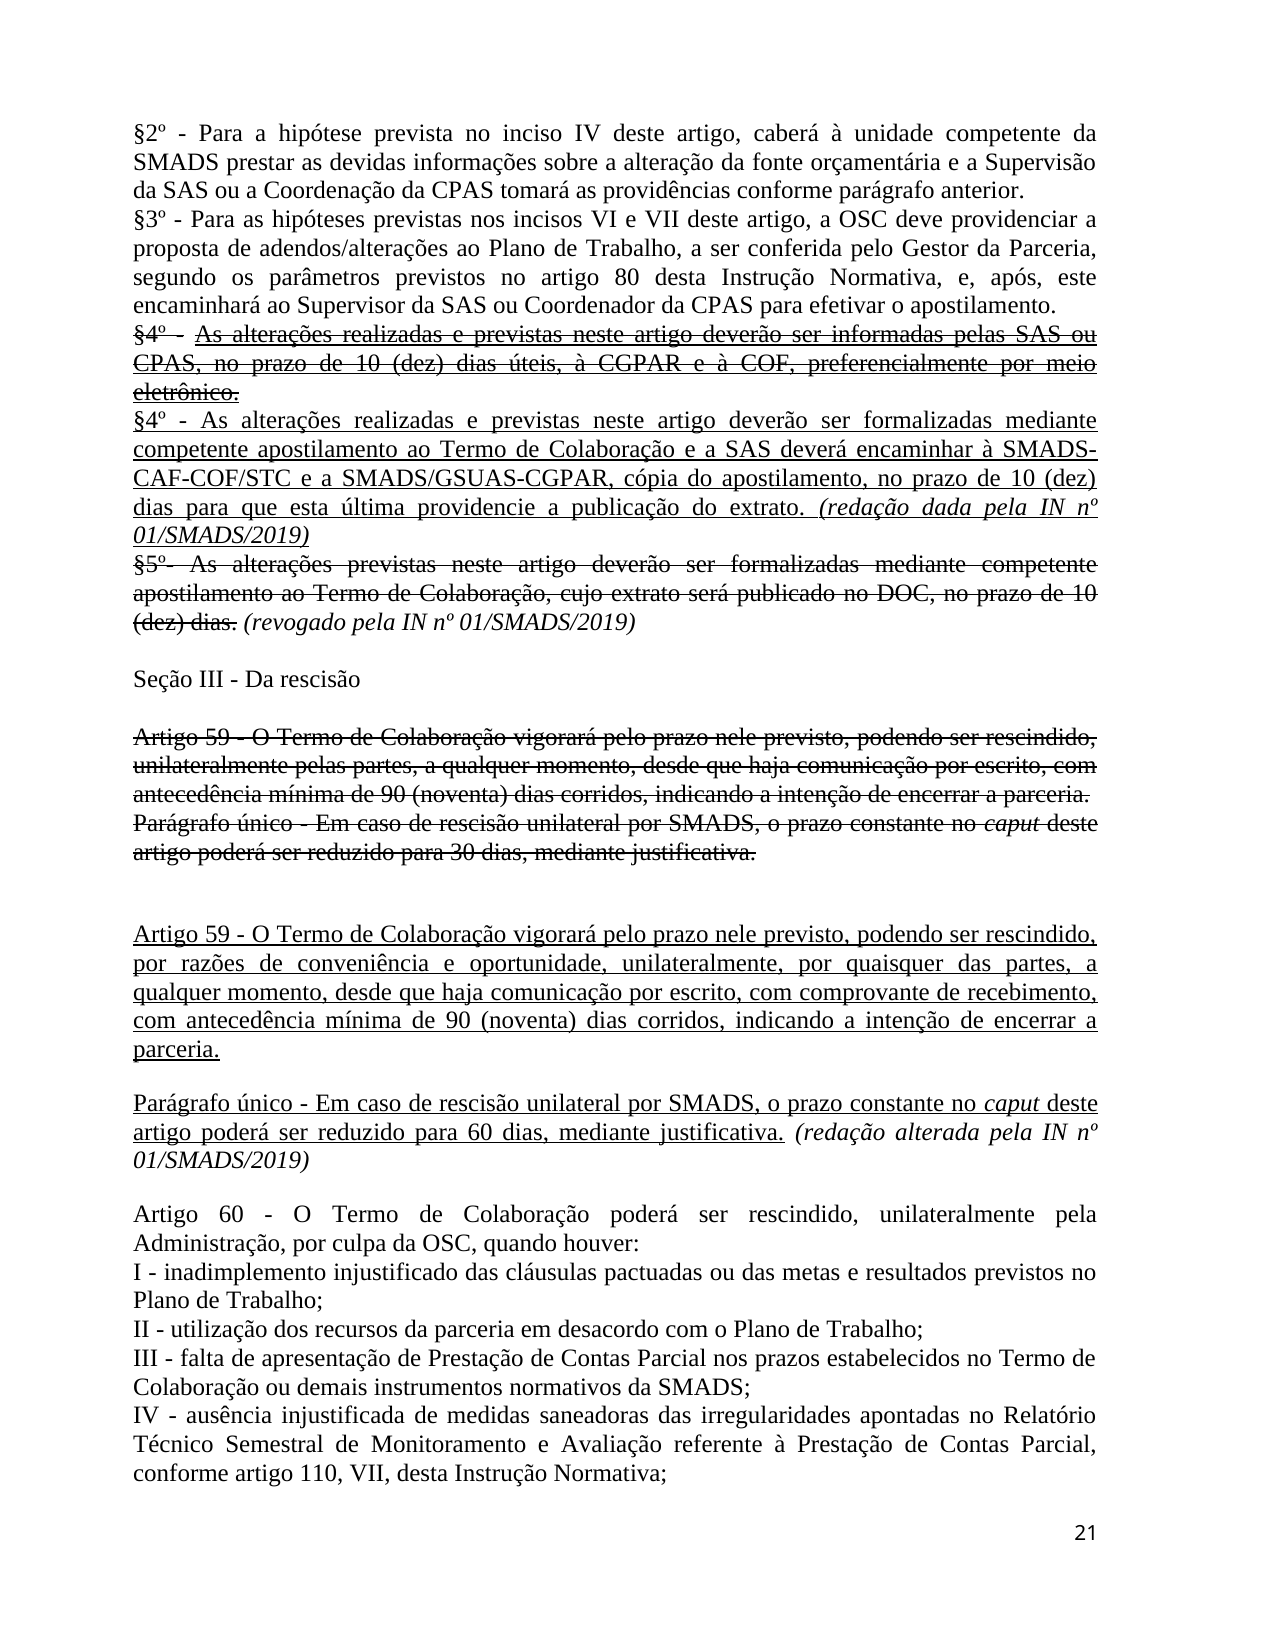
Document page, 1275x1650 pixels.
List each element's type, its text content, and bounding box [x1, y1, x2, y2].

text §3º - Para as hipóteses previstas nos incisos VI e VII deste artigo, a OSC deve providenciar a proposta de adendos/alterações ao Plano de Trabalho, a ser conferida pelo Gestor da Parceria, segundo os parâmetros previstos no artigo 80 desta Instrução Normativa, e, após, este encaminhará ao Supervisor da SAS ou Coordenador da CPAS para efetivar o apostilamento. [133, 204, 1098, 319]
text §5º- As alterações previstas neste artigo deverão ser formalizadas mediante competente apostilamento ao Termo de Colaboração, cujo extrato será publicado no DOC, no prazo de 10 (dez) dias. (revogado pela IN nº 01/SMADS/2019) [133, 549, 1098, 565]
text Parágrafo único - Em caso de rescisão unilateral por SMADS, o prazo constante no caput deste artigo poderá ser reduzido para 30 dias, mediante justificativa. [133, 825, 1098, 866]
text Artigo 59 - O Termo de Colaboração vigorará pelo prazo nele previsto, podendo ser rescindido, por razões de conveniência e oportunidade, unilateralmente, por quaisquer das partes, a qualquer momento, desde que haja comunicação por escrito, com comprovante de recebimento, com antecedência mínima de 90 (noventa) dias corridos, indicando a intenção de encerrar a parceria. [133, 974, 1098, 1002]
text Artigo 59 - O Termo de Colaboração vigorará pelo prazo nele previsto, podendo ser rescindido, unilateralmente pelas partes, a qualquer momento, desde que haja comunicação por escrito, com antecedência mínima de 90 (noventa) dias corridos, indicando a intenção de encerrar a parceria. [133, 722, 1098, 808]
text §4º - As alterações realizadas e previstas neste artigo deverão ser formalizadas mediante competente apostilamento ao Termo de Colaboração e a SAS deverá encaminhar à SMADS-CAF-COF/STC e a SMADS/GSUAS-CGPAR, cópia do apostilamento, no prazo de 10 (dez) dias para que esta última providencie a publicação do extrato. (redação dada pela IN nº 01/SMADS/2019) [133, 461, 1098, 517]
text Parágrafo único - Em caso de rescisão unilateral por SMADS, o prazo constante no caput deste artigo poderá ser reduzido para 60 dias, mediante justificativa. (redação alterada pela IN nº 01/SMADS/2019) [133, 1088, 1098, 1113]
text III - falta de apresentação de Prestação de Contas Parcial nos prazos estabelecidos no Termo de Colaboração ou demais instrumentos normativos da SMADS; [133, 1343, 1098, 1401]
text §2º - Para a hipótese prevista no inciso IV deste artigo, caberá à unidade competente da SMADS prestar as devidas informações sobre a alteração da fonte orçamentária e a Supervisão da SAS ou a Coordenação da CPAS tomará as providências conforme parágrafo anterior. [133, 118, 1098, 204]
text IV - ausência injustificada de medidas saneadoras das irregularidades apontadas no Relatório Técnico Semestral de Monitoramento e Avaliação referente à Prestação de Contas Parcial, conforme artigo 110, VII, desta Instrução Normativa; [133, 1401, 1098, 1487]
text §4º - As alterações realizadas e previstas neste artigo deverão ser formalizadas mediante competente apostilamento ao Termo de Colaboração e a SAS deverá encaminhar à SMADS-CAF-COF/STC e a SMADS/GSUAS-CGPAR, cópia do apostilamento, no prazo de 10 (dez) dias para que esta última providencie a publicação do extrato. (redação dada pela IN nº 01/SMADS/2019) [133, 406, 1098, 431]
text §4º - As alterações realizadas e previstas neste artigo deverão ser formalizadas mediante competente apostilamento ao Termo de Colaboração e a SAS deverá encaminhar à SMADS-CAF-COF/STC e a SMADS/GSUAS-CGPAR, cópia do apostilamento, no prazo de 10 (dez) dias para que esta última providencie a publicação do extrato. (redação dada pela IN nº 01/SMADS/2019) [133, 432, 1098, 459]
text §5º- As alterações previstas neste artigo deverão ser formalizadas mediante competente apostilamento ao Termo de Colaboração, cujo extrato será publicado no DOC, no prazo de 10 (dez) dias. (revogado pela IN nº 01/SMADS/2019) [133, 566, 1098, 594]
text Artigo 59 - O Termo de Colaboração vigorará pelo prazo nele previsto, podendo ser rescindido, por razões de conveniência e oportunidade, unilateralmente, por quaisquer das partes, a qualquer momento, desde que haja comunicação por escrito, com comprovante de recebimento, com antecedência mínima de 90 (noventa) dias corridos, indicando a intenção de encerrar a parceria. [133, 1003, 1098, 1031]
text §4º - As alterações realizadas e previstas neste artigo deverão ser informadas pelas SAS ou CPAS, no prazo de 10 (dez) dias úteis, à CGPAR e à COF, preferencialmente por meio eletrônico. [133, 319, 1098, 406]
text Artigo 59 - O Termo de Colaboração vigorará pelo prazo nele previsto, podendo ser rescindido, por razões de conveniência e oportunidade, unilateralmente, por quaisquer das partes, a qualquer momento, desde que haja comunicação por escrito, com comprovante de recebimento, com antecedência mínima de 90 (noventa) dias corridos, indicando a intenção de encerrar a parceria. [133, 919, 1098, 973]
text Artigo 59 - O Termo de Colaboração vigorará pelo prazo nele previsto, podendo ser rescindido, por razões de conveniência e oportunidade, unilateralmente, por quaisquer das partes, a qualquer momento, desde que haja comunicação por escrito, com comprovante de recebimento, com antecedência mínima de 90 (noventa) dias corridos, indicando a intenção de encerrar a parceria. [133, 1032, 1098, 1063]
text §5º- As alterações previstas neste artigo deverão ser formalizadas mediante competente apostilamento ao Termo de Colaboração, cujo extrato será publicado no DOC, no prazo de 10 (dez) dias. (revogado pela IN nº 01/SMADS/2019) [133, 595, 1098, 636]
text Parágrafo único - Em caso de rescisão unilateral por SMADS, o prazo constante no caput deste artigo poderá ser reduzido para 60 dias, mediante justificativa. (redação alterada pela IN nº 01/SMADS/2019) [133, 1114, 1098, 1174]
text II - utilização dos recursos da parceria em desacordo com o Plano de Trabalho; [133, 1314, 1098, 1343]
text Parágrafo único - Em caso de rescisão unilateral por SMADS, o prazo constante no caput deste artigo poderá ser reduzido para 30 dias, mediante justificativa. [133, 808, 1098, 824]
text Artigo 60 - O Termo de Colaboração poderá ser rescindido, unilateralmente pela Administração, por culpa da OSC, quando houver: [133, 1199, 1098, 1257]
text I - inadimplemento injustificado das cláusulas pactuadas ou das metas e resultados previstos no Plano de Trabalho; [133, 1257, 1098, 1314]
text §4º - As alterações realizadas e previstas neste artigo deverão ser formalizadas mediante competente apostilamento ao Termo de Colaboração e a SAS deverá encaminhar à SMADS-CAF-COF/STC e a SMADS/GSUAS-CGPAR, cópia do apostilamento, no prazo de 10 (dez) dias para que esta última providencie a publicação do extrato. (redação dada pela IN nº 01/SMADS/2019) [133, 518, 1098, 549]
text Seção III - Da rescisão [133, 664, 1098, 693]
